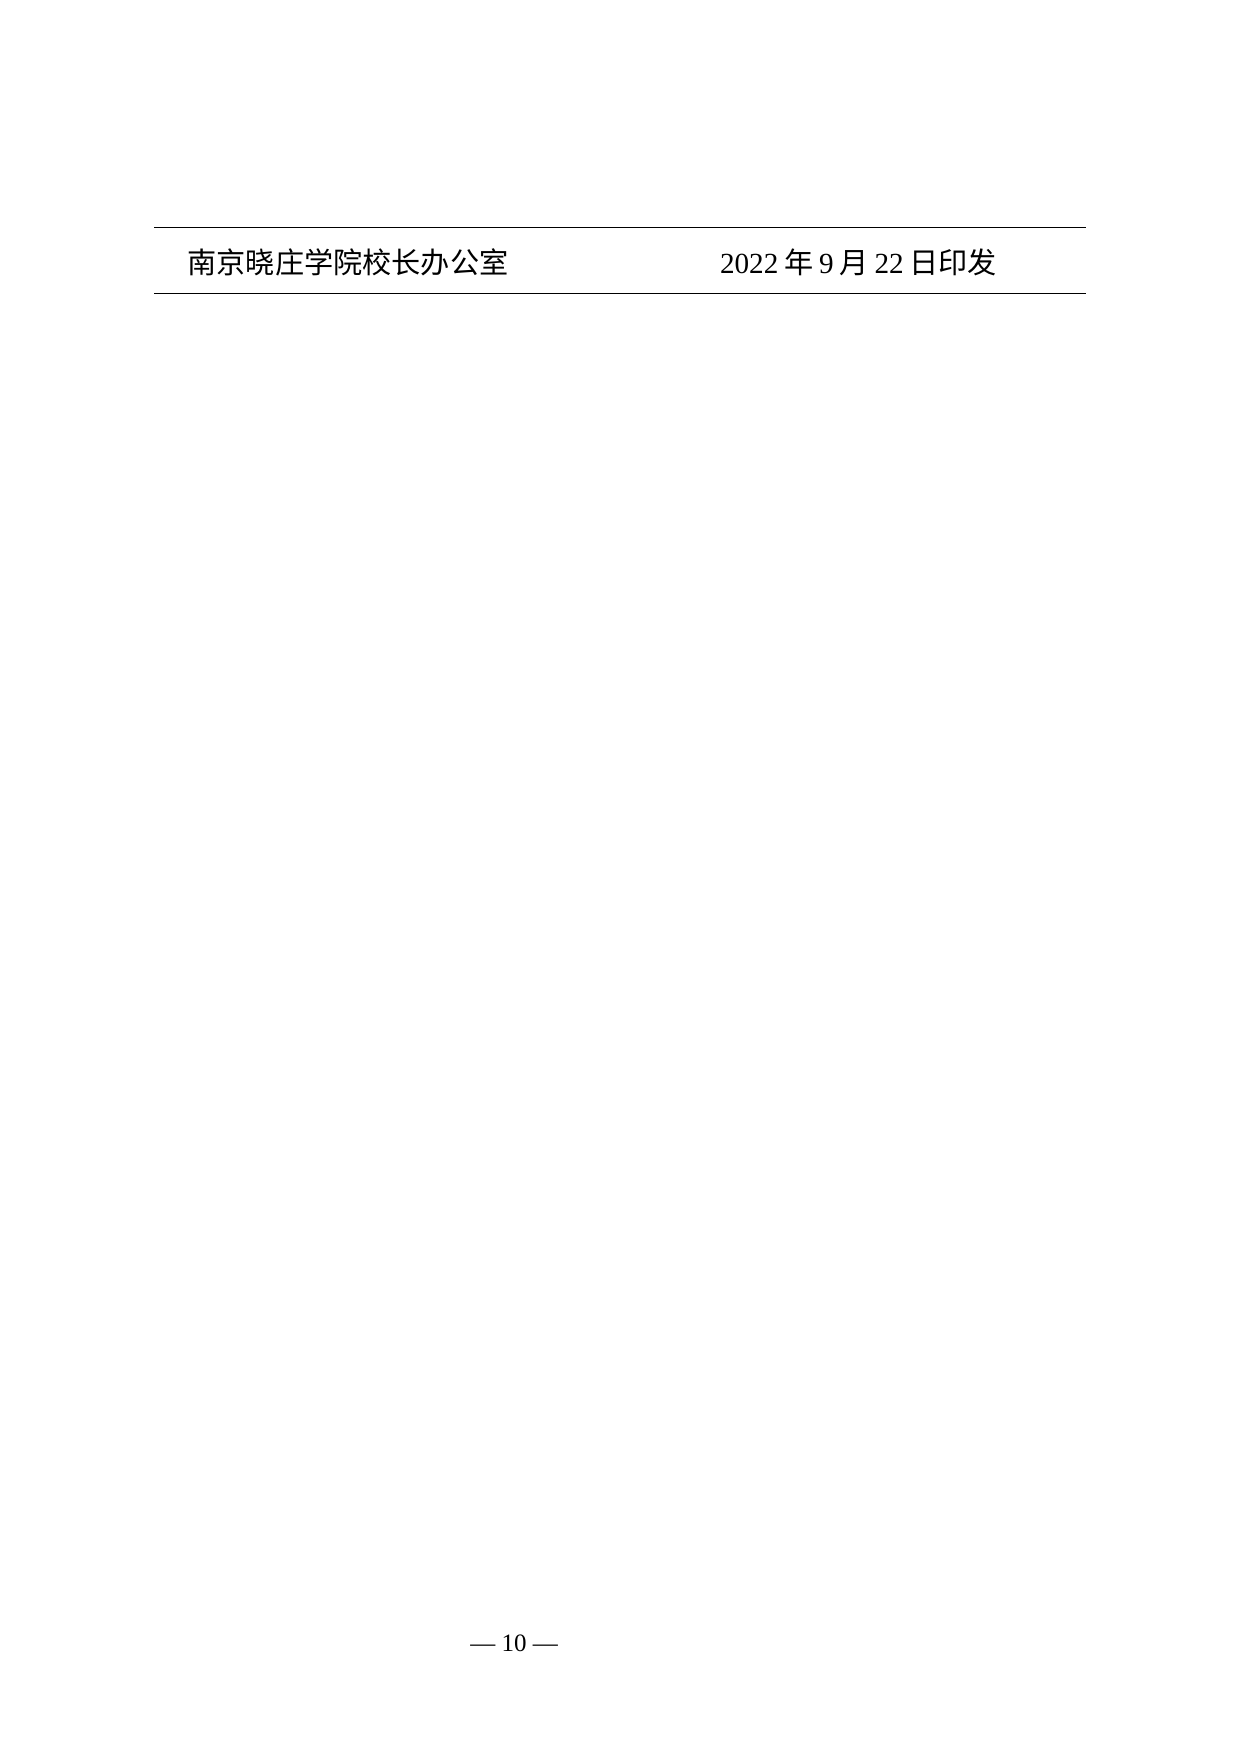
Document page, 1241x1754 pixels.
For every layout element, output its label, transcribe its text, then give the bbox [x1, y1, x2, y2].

table_header 南京晓庄学院校长办公室 [154, 228, 638, 293]
table_header 2022年9月22日印发 [638, 228, 1086, 293]
